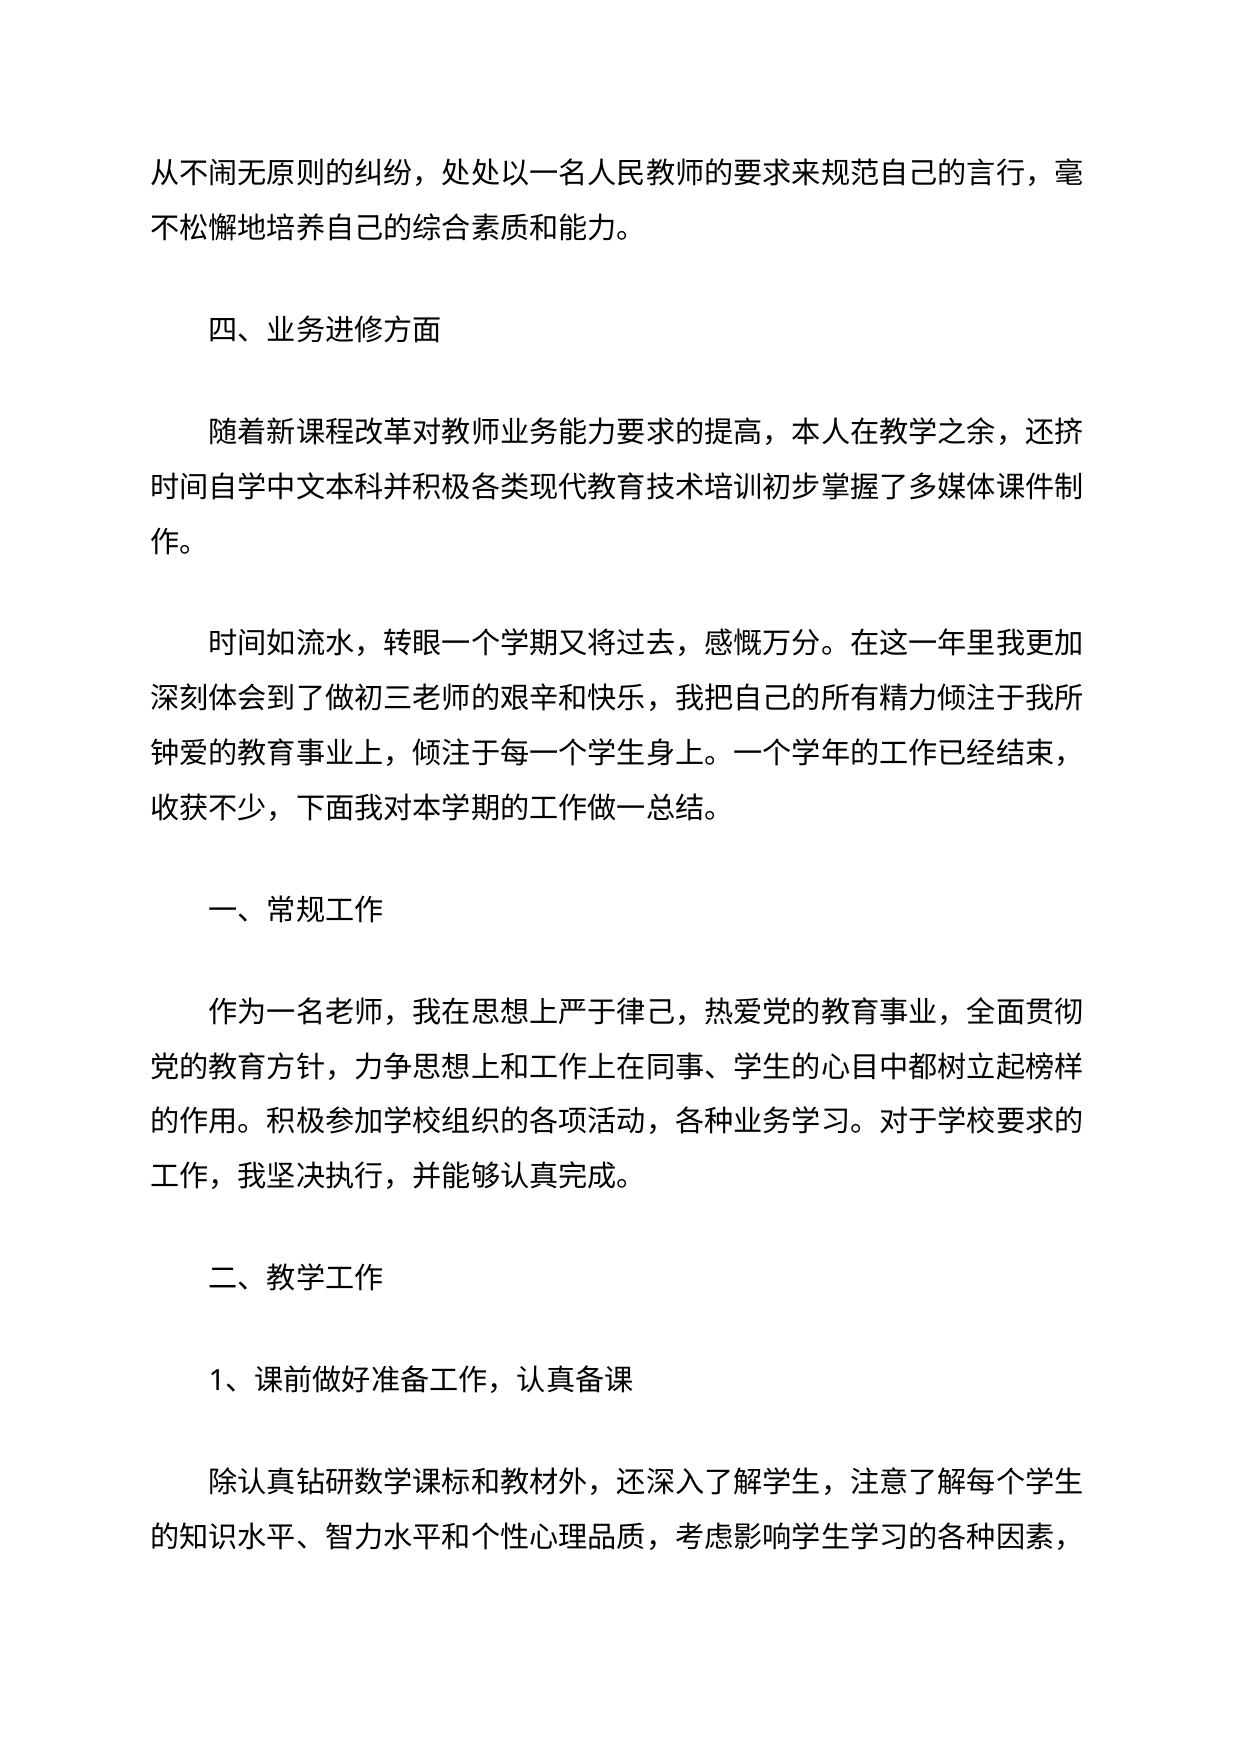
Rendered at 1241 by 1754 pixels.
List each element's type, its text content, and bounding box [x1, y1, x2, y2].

text 作为一名老师，我在思想上严于律己，热爱党的教育事业，全面贯彻党的教育方针，力争思想上和工作上在同事、学生的心目中都树立起榜样的作用。积极参加学校组织的各项活动，各种业务学习。对于学校要求的工作，我坚决执行，并能够认真完成。 [150, 988, 1090, 1195]
text 一、常规工作 [150, 886, 1090, 929]
text 时间如流水，转眼一个学期又将过去，感慨万分。在这一年里我更加深刻体会到了做初三老师的艰辛和快乐，我把自己的所有精力倾注于我所钟爱的教育事业上，倾注于每一个学生身上。一个学年的工作已经结束，收获不少，下面我对本学期的工作做一总结。 [150, 620, 1090, 827]
text 二、教学工作 [150, 1255, 1090, 1297]
text 1、课前做好准备工作，认真备课 [150, 1356, 1090, 1399]
text 随着新课程改革对教师业务能力要求的提高，本人在教学之余，还挤时间自学中文本科并积极各类现代教育技术培训初步掌握了多媒体课件制作。 [150, 408, 1090, 561]
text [150, 1458, 1090, 1556]
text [150, 150, 1090, 247]
text 四、业务进修方面 [150, 307, 1090, 349]
